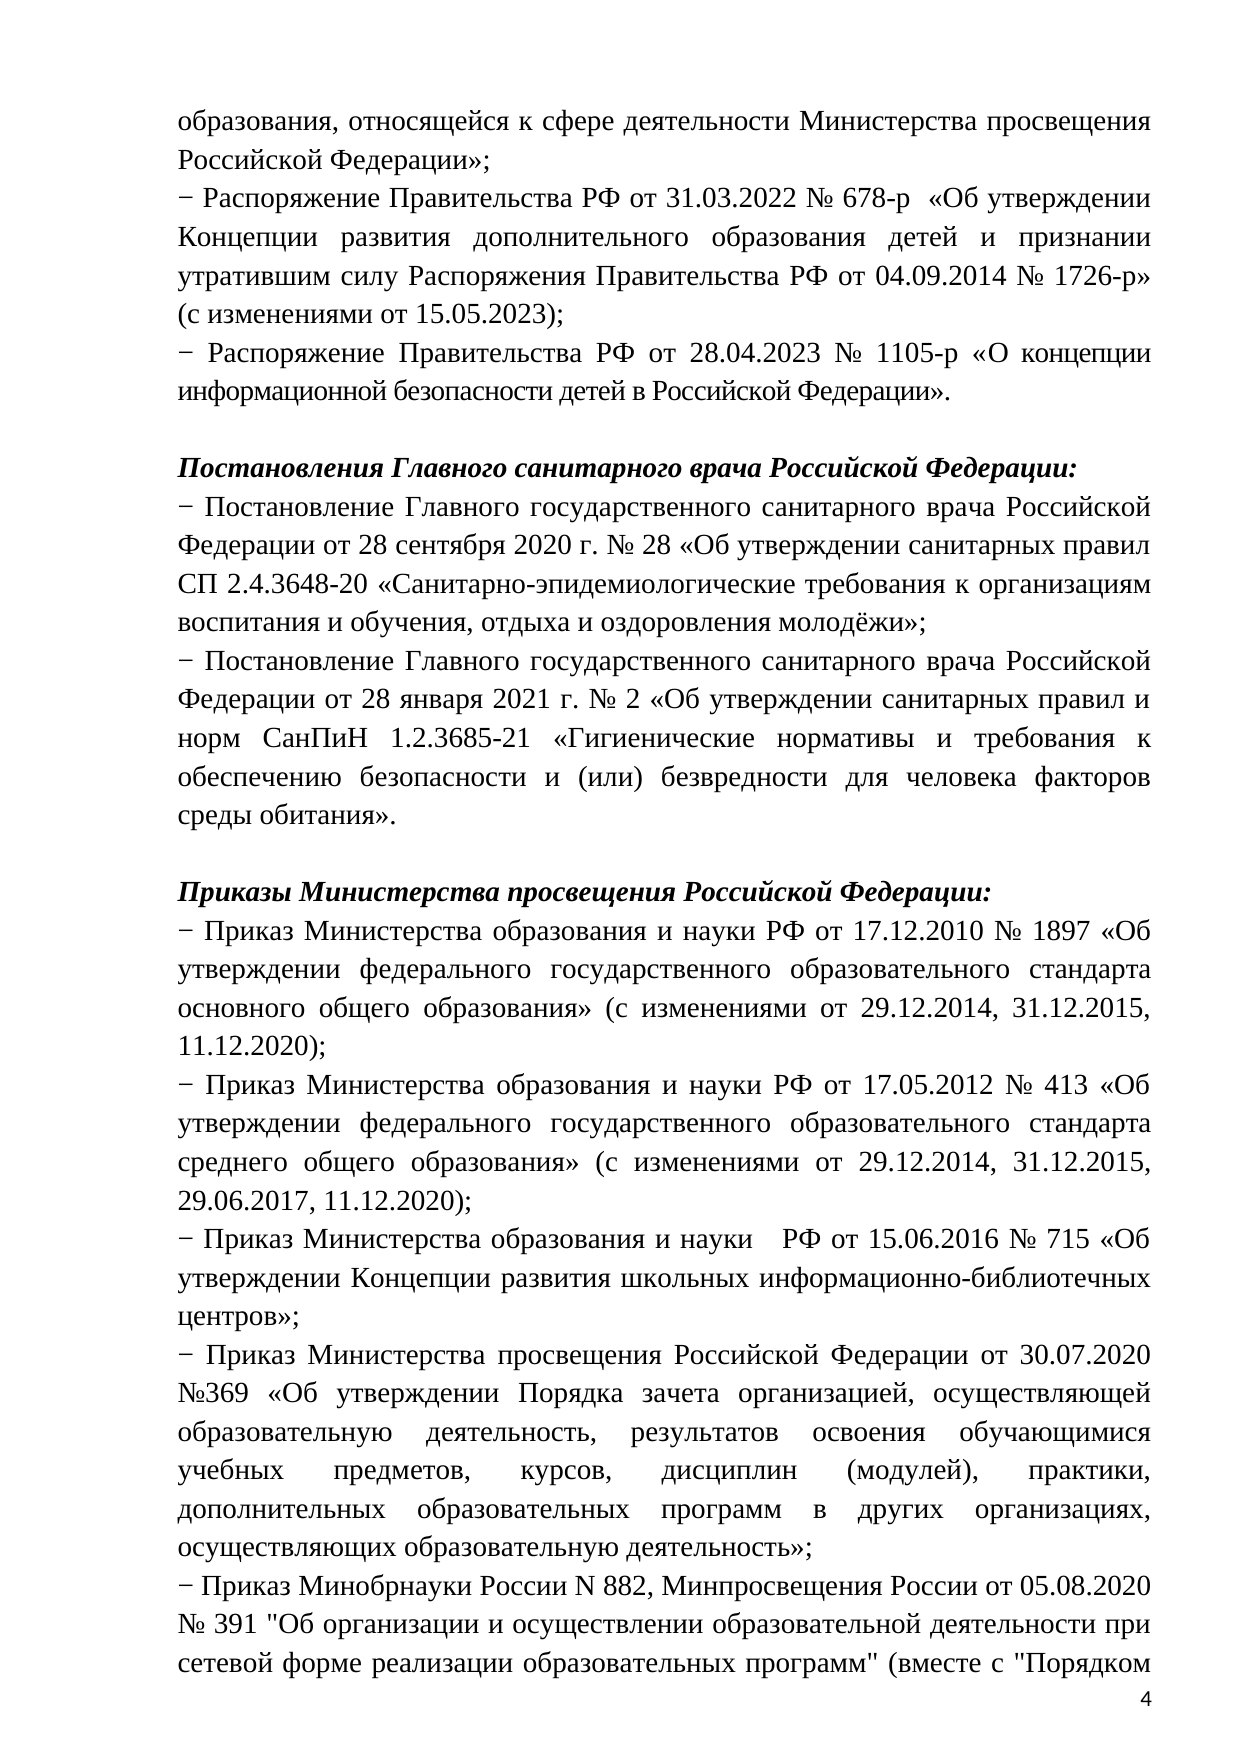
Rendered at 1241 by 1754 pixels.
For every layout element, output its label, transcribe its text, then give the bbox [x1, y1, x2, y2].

subtitle − Приказ Министерства просвещения Российской Федерации от 30.07.2020 №369 «Об утверждении Порядка зачета организацией, осуществляющей образовательную деятельность, результатов освоения обучающимися учебных предметов, курсов, дисциплин (модулей), практики, дополнительных образовательных программ в других организациях, осуществляющих образовательную деятельность»; [177, 1337, 1152, 1563]
subtitle − Приказ Министерства образования и науки РФ от 17.12.2010 № 1897 «Об утверждении федерального государственного образовательного стандарта основного общего образования» (с изменениями от 29.12.2014, 31.12.2015, 11.12.2020); [177, 913, 1152, 1062]
subtitle − Приказ Министерства образования и науки РФ от 15.06.2016 № 715 «Об утверждении Концепции развития школьных информационно-библиотечных центров»; [177, 1221, 1152, 1332]
subtitle − Распоряжение Правительства РФ от 28.04.2023 № 1105-р «О концепции информационной безопасности детей в Российской Федерации». [177, 335, 1152, 407]
subtitle − Постановление Главного государственного санитарного врача Российской Федерации от 28 сентября 2020 г. № 28 «Об утверждении санитарных правил СП 2.4.3648-20 «Санитарно-эпидемиологические требования к организациям воспитания и обучения, отдыха и оздоровления молодёжи»; [177, 489, 1152, 638]
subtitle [177, 1568, 1152, 1679]
subtitle − Распоряжение Правительства РФ от 31.03.2022 № 678-р «Об утверждении Концепции развития дополнительного образования детей и признании утратившим силу Распоряжения Правительства РФ от 04.09.2014 № 1726-р» (с изменениями от 15.05.2023); [177, 181, 1152, 330]
subtitle Постановления Главного санитарного врача Российской Федерации: [177, 450, 1152, 484]
subtitle − Приказ Министерства образования и науки РФ от 17.05.2012 № 413 «Об утверждении федерального государственного образовательного стандарта среднего общего образования» (с изменениями от 29.12.2014, 31.12.2015, 29.06.2017, 11.12.2020); [177, 1067, 1152, 1216]
subtitle − Постановление Главного государственного санитарного врача Российской Федерации от 28 января 2021 г. № 2 «Об утверждении санитарных правил и норм СанПиН 1.2.3685-21 «Гигиенические нормативы и требования к обеспечению безопасности и (или) безвредности для человека факторов среды обитания». [177, 643, 1152, 831]
subtitle Приказы Министерства просвещения Российской Федерации: [177, 874, 1152, 908]
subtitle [177, 103, 1152, 176]
